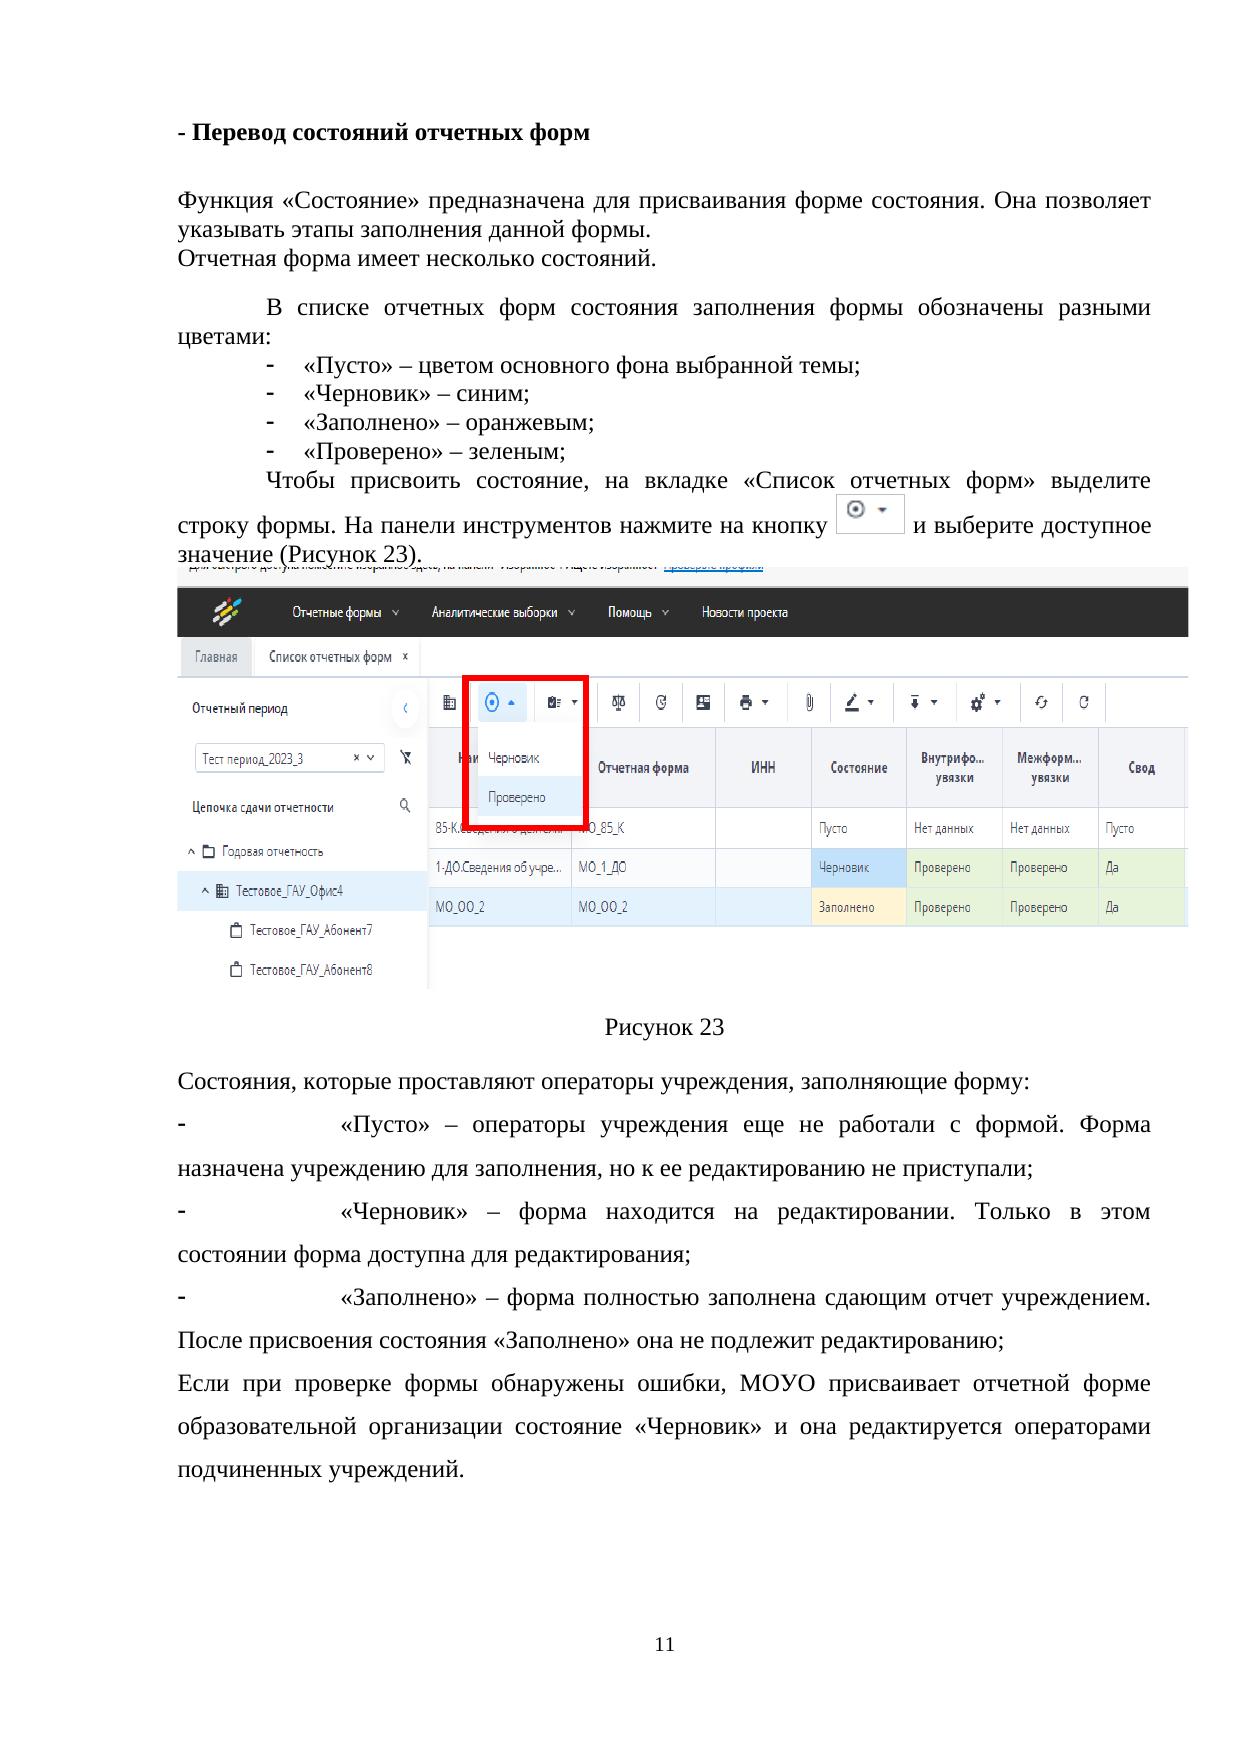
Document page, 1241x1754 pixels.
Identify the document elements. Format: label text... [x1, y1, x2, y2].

list «Заполнено» – оранжевым; [266, 407, 1152, 436]
list «Заполнено» – форма полностью заполнена сдающим отчет учреждением. После присвоения состояния «Заполнено» она не подлежит редактированию; [177, 1282, 1152, 1354]
list Состояния, которые проставляют операторы учреждения, заполняющие форму: [177, 1066, 1152, 1095]
list «Черновик» – форма находится на редактировании. Только в этом состоянии форма доступна для редактирования; [177, 1196, 1152, 1268]
text В списке отчетных форм состояния заполнения формы обозначены разными цветами: [177, 292, 1152, 350]
list «Проверено» – зеленым; [266, 436, 1152, 465]
picture [177, 567, 1189, 989]
picture [837, 495, 904, 533]
list «Пусто» – операторы учреждения еще не работали с формой. Форма назначена учреждению для заполнения, но к ее редактированию не приступали; [177, 1109, 1152, 1181]
text Функция «Состояние» предназначена для присваивания форме состояния. Она позволяет указывать этапы заполнения данной формы. [177, 185, 1152, 243]
text Рисунок 23 [177, 1012, 1152, 1041]
list «Черновик» – синим; [266, 378, 1152, 407]
subtitle - Перевод состояний отчетных форм [177, 117, 1152, 146]
list «Пусто» – цветом основного фона выбранной темы; [266, 350, 1152, 378]
list Если при проверке формы обнаружены ошибки, МОУО присваивает отчетной форме образовательной организации состояние «Черновик» и она редактируется операторами подчиненных учреждений. [177, 1368, 1152, 1483]
text Отчетная форма имеет несколько состояний. [177, 243, 1152, 271]
text Чтобы присвоить состояние, на вкладке «Список отчетных форм» выделите строку формы. На панели инструментов нажмите на кнопку и выберите доступное значение (Рисунок 23). [177, 465, 1152, 567]
